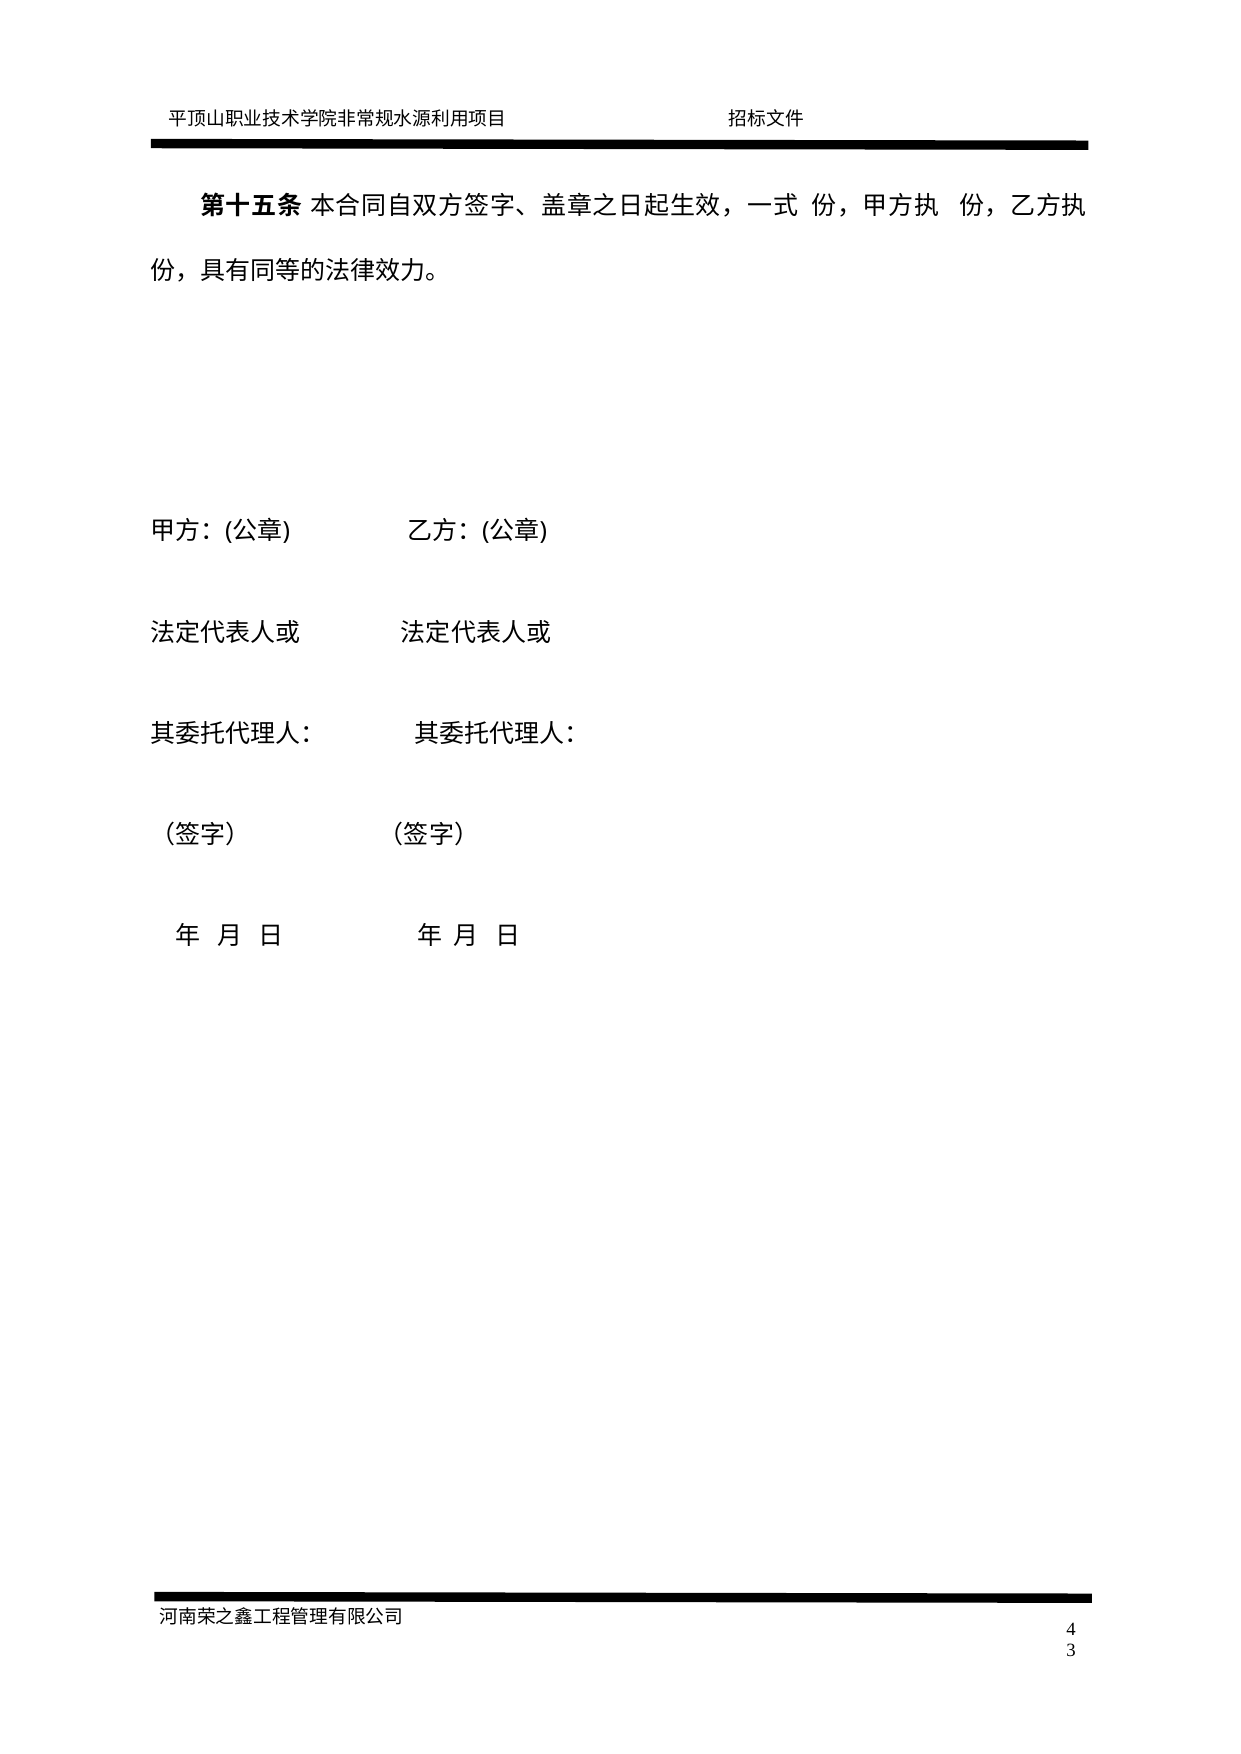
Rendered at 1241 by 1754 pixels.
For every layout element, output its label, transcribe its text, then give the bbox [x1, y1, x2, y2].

text 年 月 日 年 月 日 [150, 901, 1090, 966]
text 第十五条 本合同自双方签字、盖章之日起生效，一式 份，甲方执 份，乙方执 份，具有同等的法律效力。 [150, 171, 1090, 301]
text （签字） （签字） [150, 800, 1090, 865]
text 法定代表人或 法定代表人或 [150, 598, 1090, 663]
text 甲方：(公章) 乙方：(公章) [150, 496, 1090, 561]
text 其委托代理人： 其委托代理人： [150, 699, 1090, 764]
